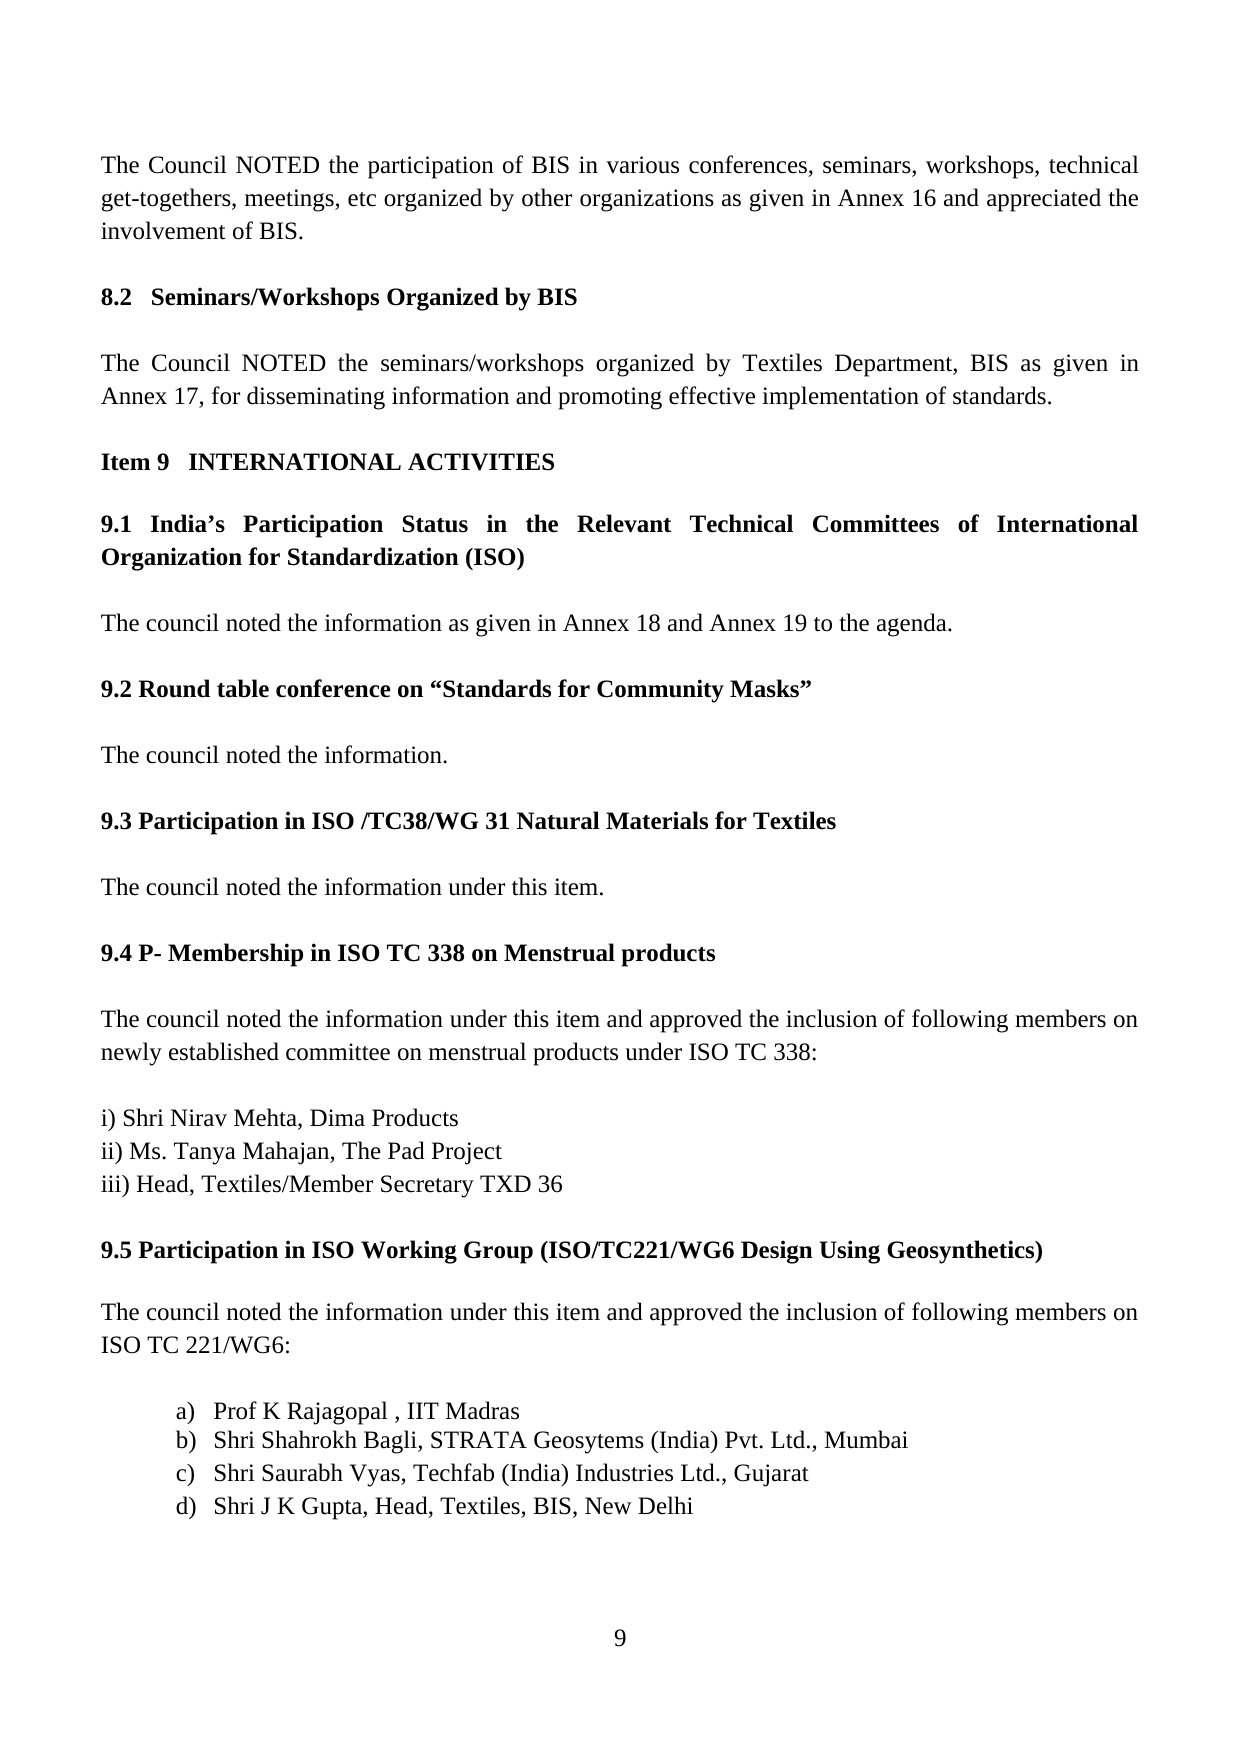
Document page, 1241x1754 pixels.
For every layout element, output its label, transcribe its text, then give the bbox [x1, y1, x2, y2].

text The council noted the information under this item and approved the inclusion of following members on ISO TC 221/WG6: [101, 1297, 1140, 1359]
text The council noted the information as given in Annex 18 and Annex 19 to the agenda. [101, 608, 1140, 637]
text The council noted the information. [101, 740, 1140, 769]
text The council noted the information under this item. [101, 872, 1140, 901]
text ii) Ms. Tanya Mahajan, The Pad Project [101, 1136, 1140, 1165]
text 9.1 India’s Participation Status in the Relevant Technical Committees of International Organization for Standardization (ISO) [101, 509, 1140, 571]
text i) Shri Nirav Mehta, Dima Products [101, 1103, 1140, 1132]
list Shri Shahrokh Bagli, STRATA Geosytems (India) Pvt. Ltd., Mumbai [176, 1425, 1140, 1454]
text iii) Head, Textiles/Member Secretary TXD 36 [101, 1169, 1140, 1198]
text The council noted the information under this item and approved the inclusion of following members on newly established committee on menstrual products under ISO TC 338: [101, 1004, 1140, 1066]
text 9.5 Participation in ISO Working Group (ISO/TC221/WG6 Design Using Geosynthetics) [101, 1235, 1140, 1264]
text The Council NOTED the participation of BIS in various conferences, seminars, workshops, technical get-togethers, meetings, etc organized by other organizations as given in Annex 16 and appreciated the involvement of BIS. [101, 150, 1140, 245]
text 9.2 Round table conference on “Standards for Community Masks” [101, 674, 1140, 703]
text 8.2 Seminars/Workshops Organized by BIS [101, 282, 1140, 311]
list Prof K Rajagopal , IIT Madras [176, 1396, 1140, 1425]
text The Council NOTED the seminars/workshops organized by Textiles Department, BIS as given in Annex 17, for disseminating information and promoting effective implementation of standards. [101, 348, 1140, 410]
list Shri Saurabh Vyas, Techfab (India) Industries Ltd., Gujarat [176, 1458, 1140, 1487]
text Item 9 INTERNATIONAL ACTIVITIES [101, 447, 1140, 476]
text 9.3 Participation in ISO /TC38/WG 31 Natural Materials for Textiles [101, 806, 1140, 835]
list Shri J K Gupta, Head, Textiles, BIS, New Delhi [176, 1491, 1140, 1520]
text 9.4 P- Membership in ISO TC 338 on Menstrual products [101, 938, 1140, 967]
